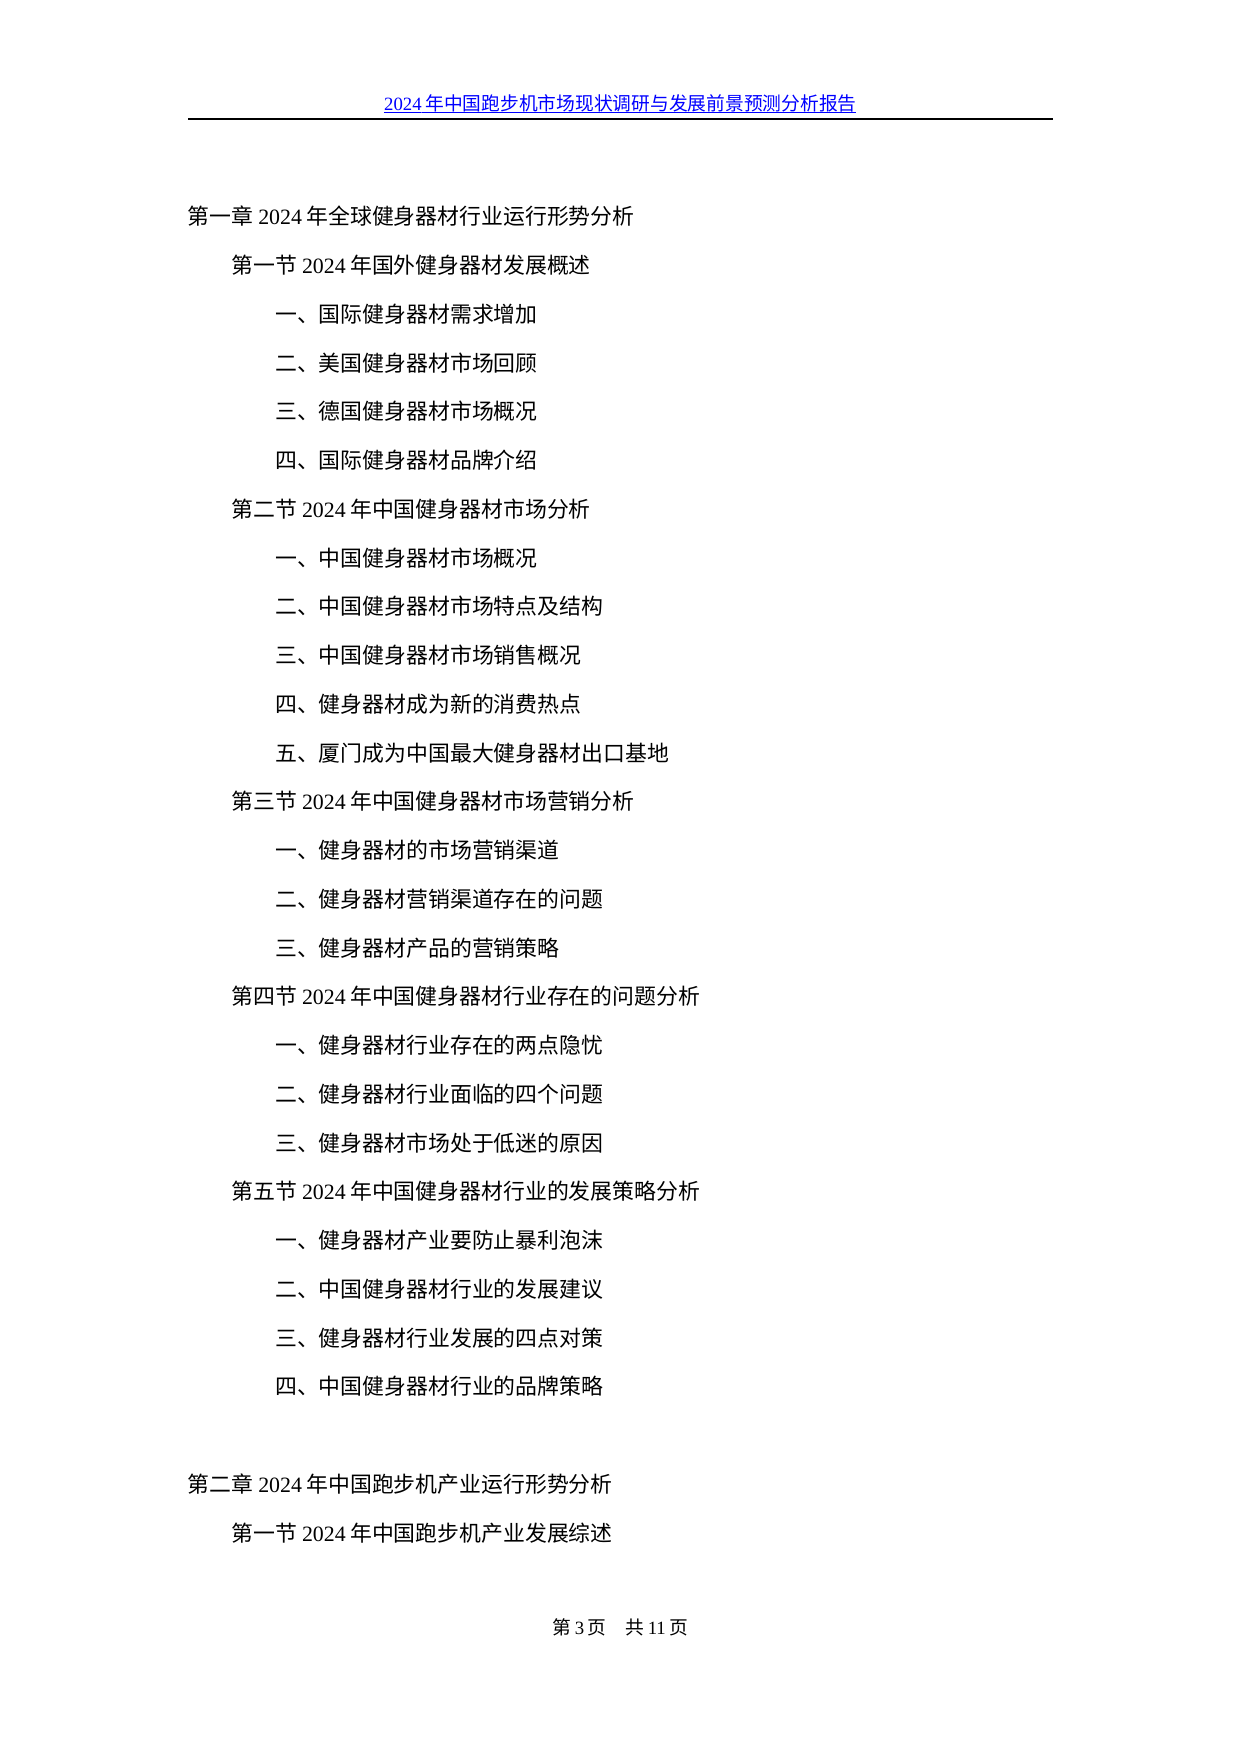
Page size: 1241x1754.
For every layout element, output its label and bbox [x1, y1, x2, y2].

text [187, 150, 1053, 1548]
